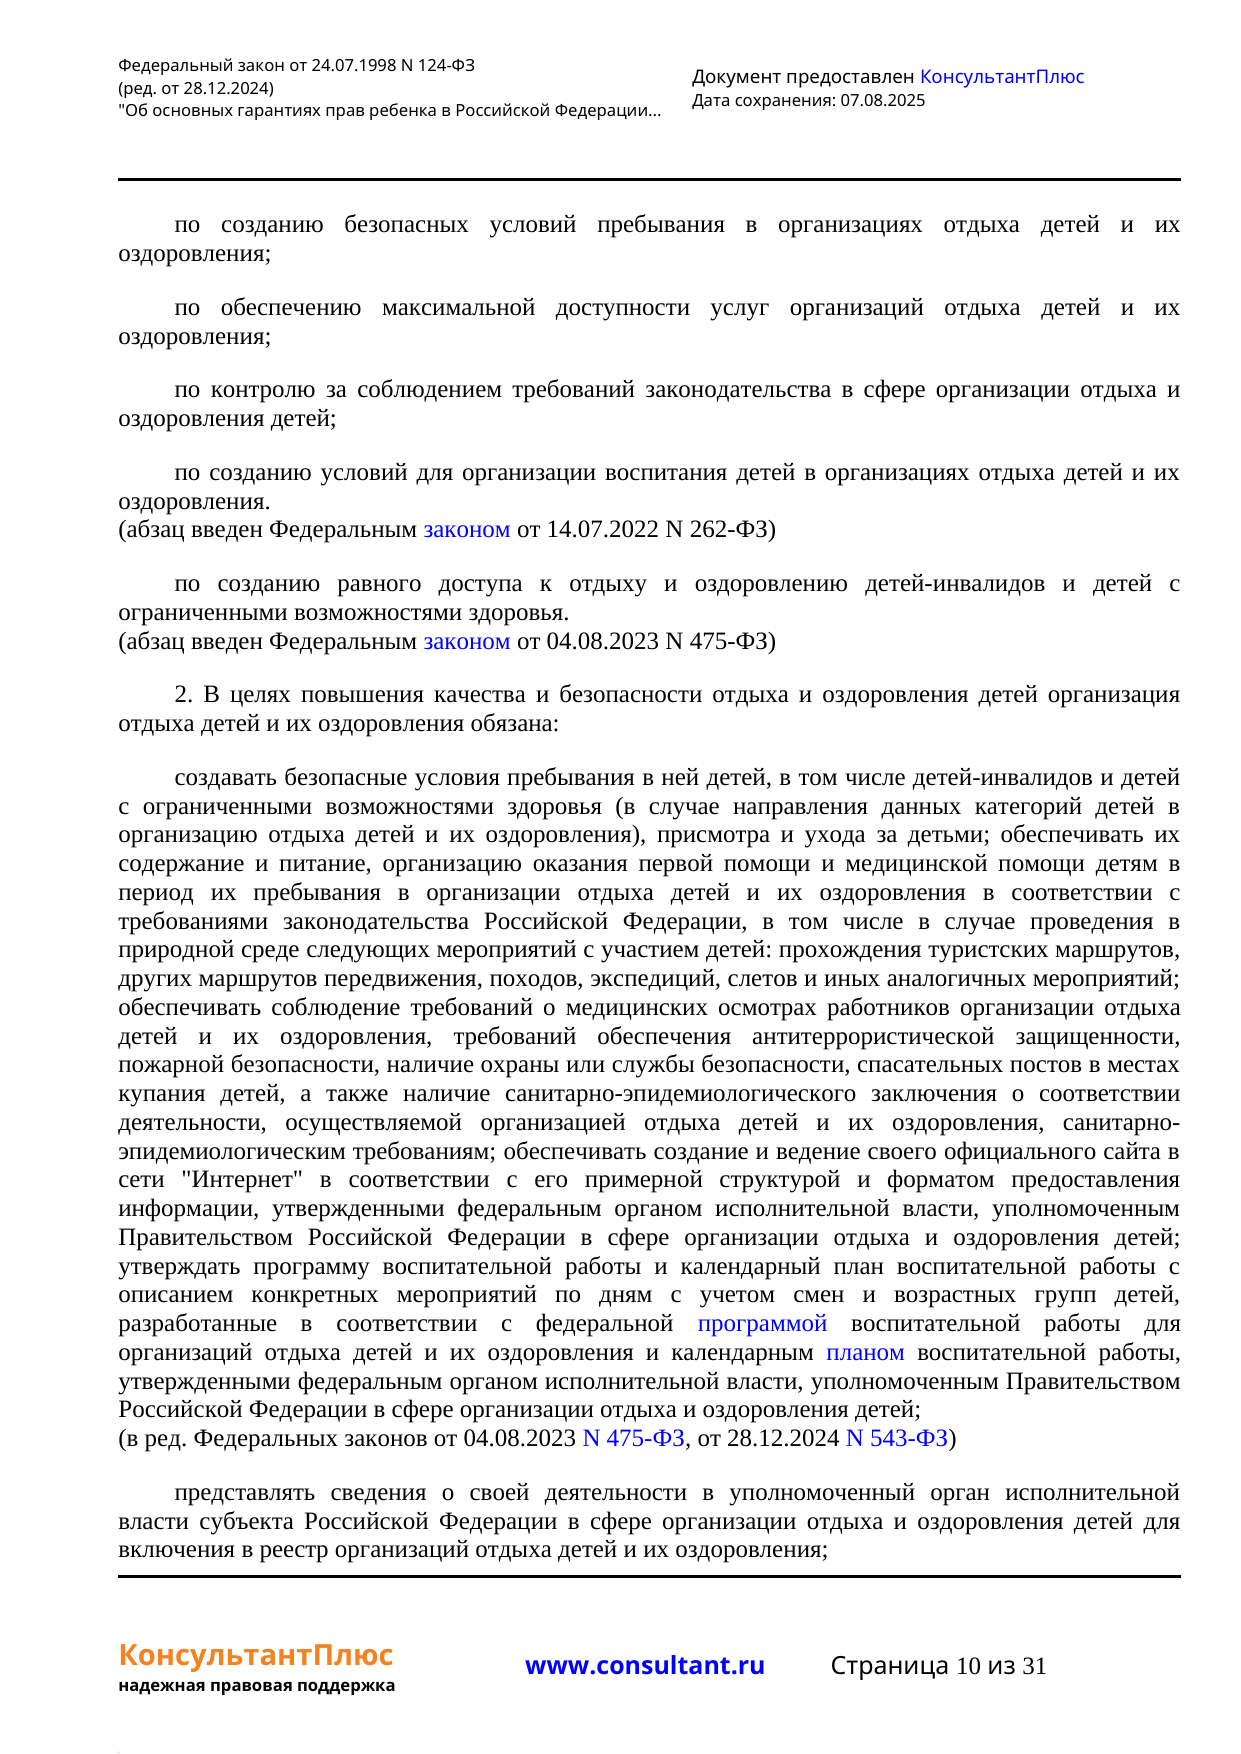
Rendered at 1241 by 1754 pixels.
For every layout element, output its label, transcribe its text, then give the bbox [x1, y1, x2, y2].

text 2. В целях повышения качества и безопасности отдыха и оздоровления детей организация отдыха детей и их оздоровления обязана: [118, 679, 1181, 737]
text (абзац введен Федеральным законом от 04.08.2023 N 475-ФЗ) [118, 626, 1181, 654]
text по обеспечению максимальной доступности услуг организаций отдыха детей и их оздоровления; [118, 292, 1181, 349]
text по созданию условий для организации воспитания детей в организациях отдыха детей и их оздоровления. [118, 457, 1181, 514]
text по созданию безопасных условий пребывания в организациях отдыха детей и их оздоровления; [118, 209, 1181, 267]
text (абзац введен Федеральным законом от 14.07.2022 N 262-ФЗ) [118, 514, 1181, 543]
text по контролю за соблюдением требований законодательства в сфере организации отдыха и оздоровления детей; [118, 374, 1181, 432]
text (в ред. Федеральных законов от 04.08.2023 N 475-ФЗ, от 28.12.2024 N 543-ФЗ) [118, 1423, 1181, 1452]
text по созданию равного доступа к отдыху и оздоровлению детей-инвалидов и детей с ограниченными возможностями здоровья. [118, 568, 1181, 626]
text представлять сведения о своей деятельности в уполномоченный орган исполнительной власти субъекта Российской Федерации в сфере организации отдыха и оздоровления детей для включения в реестр организаций отдыха детей и их оздоровления; [118, 1477, 1181, 1563]
text создавать безопасные условия пребывания в ней детей, в том числе детей-инвалидов и детей с ограниченными возможностями здоровья (в случае направления данных категорий детей в организацию отдыха детей и их оздоровления), присмотра и ухода за детьми; обеспечивать их содержание и питание, организацию оказания первой помощи и медицинской помощи детям в период их пребывания в организации отдыха детей и их оздоровления в соответствии с требованиями законодательства Российской Федерации, в том числе в случае проведения в природной среде следующих мероприятий с участием детей: прохождения туристских маршрутов, других маршрутов передвижения, походов, экспедиций, слетов и иных аналогичных мероприятий; обеспечивать соблюдение требований о медицинских осмотрах работников организации отдыха детей и их оздоровления, требований обеспечения антитеррористической защищенности, пожарной безопасности, наличие охраны или службы безопасности, спасательных постов в местах купания детей, а также наличие санитарно-эпидемиологического заключения о соответствии деятельности, осуществляемой организацией отдыха детей и их оздоровления, санитарно-эпидемиологическим требованиям; обеспечивать создание и ведение своего официального сайта в сети "Интернет" в соответствии с его примерной структурой и форматом предоставления информации, утвержденными федеральным органом исполнительной власти, уполномоченным Правительством Российской Федерации в сфере организации отдыха и оздоровления детей; утверждать программу воспитательной работы и календарный план воспитательной работы с описанием конкретных мероприятий по дням с учетом смен и возрастных групп детей, разработанные в соответствии с федеральной программой воспитательной работы для организаций отдыха детей и их оздоровления и календарным планом воспитательной работы, утвержденными федеральным органом исполнительной власти, уполномоченным Правительством Российской Федерации в сфере организации отдыха и оздоровления детей; [118, 762, 1181, 1423]
